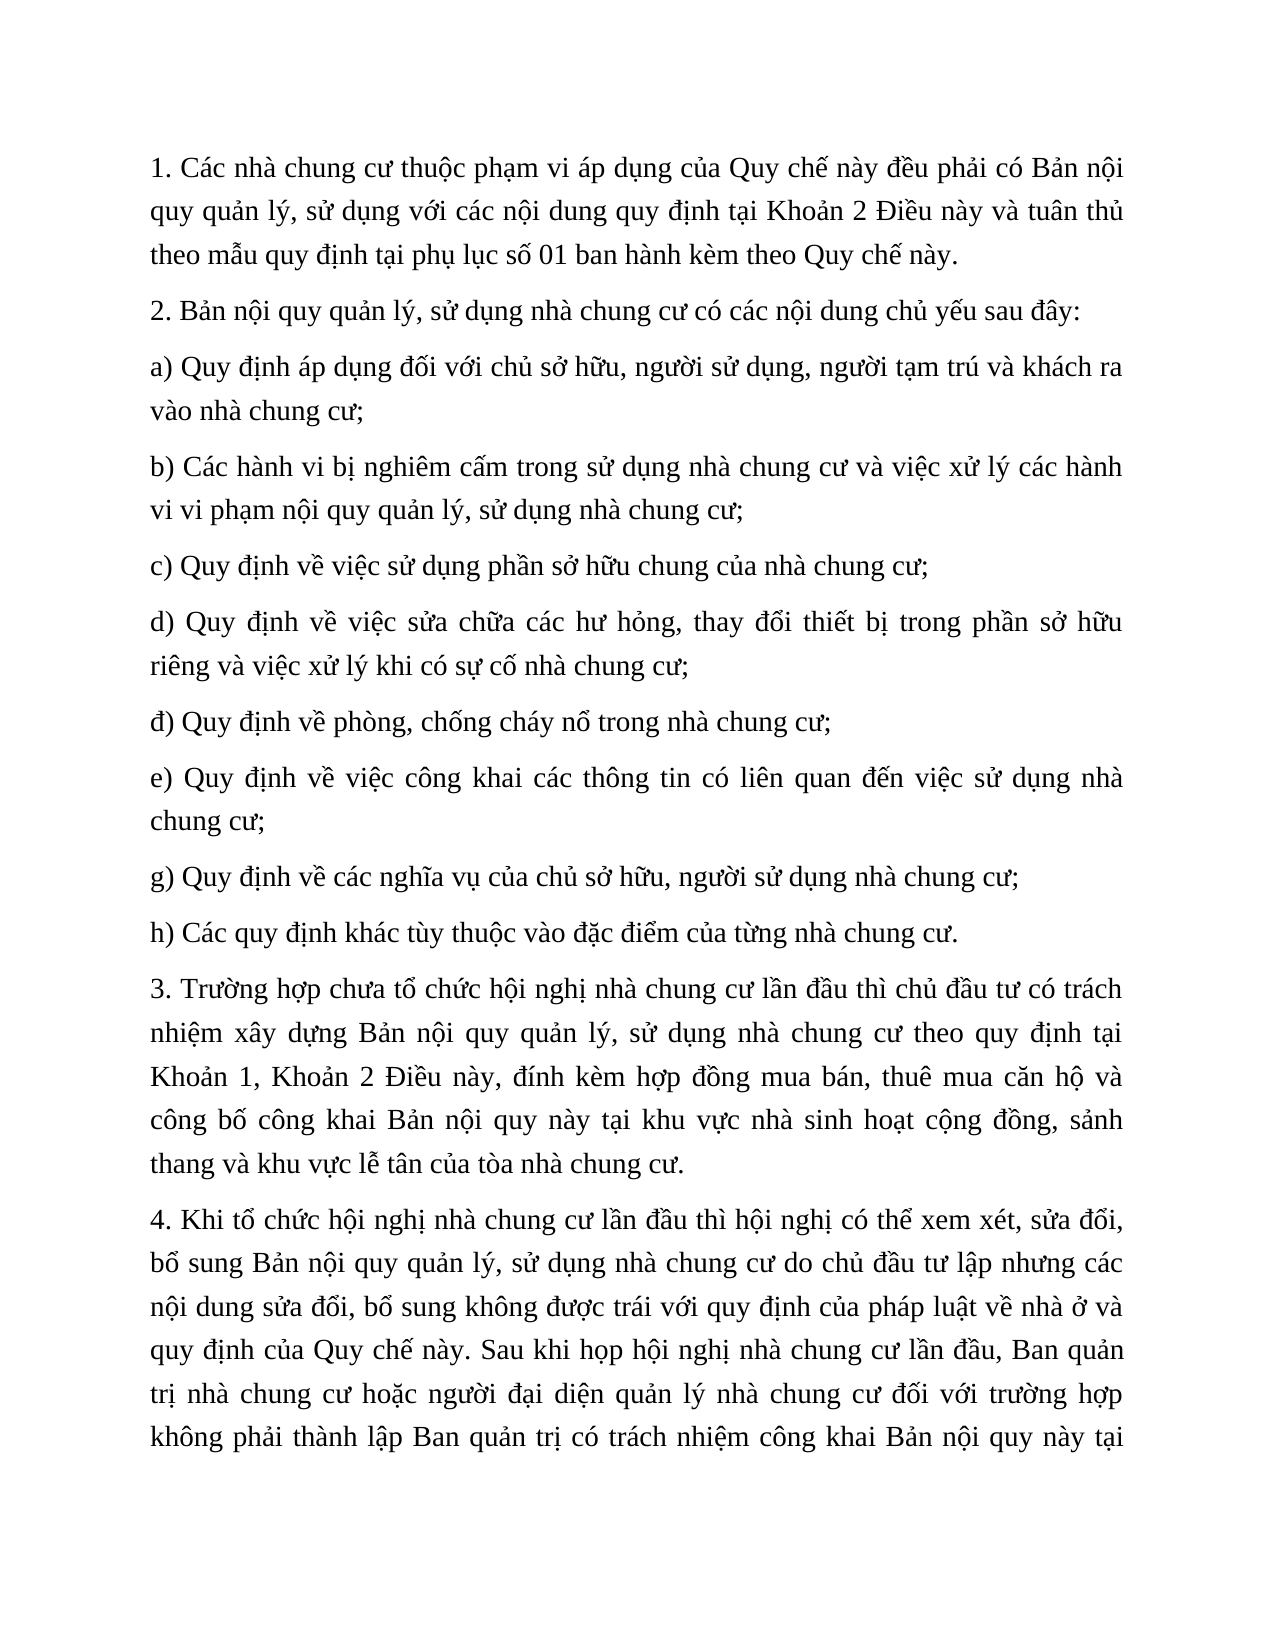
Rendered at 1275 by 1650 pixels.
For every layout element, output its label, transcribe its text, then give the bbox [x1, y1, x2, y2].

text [150, 1202, 1125, 1453]
text c) Quy định về việc sử dụng phần sở hữu chung của nhà chung cư; [150, 548, 1125, 582]
text g) Quy định về các nghĩa vụ của chủ sở hữu, người sử dụng nhà chung cư; [150, 859, 1125, 893]
text đ) Quy định về phòng, chống cháy nổ trong nhà chung cư; [150, 704, 1125, 737]
text a) Quy định áp dụng đối với chủ sở hữu, người sử dụng, người tạm trú và khách ra vào nhà chung cư; [150, 349, 1125, 426]
text d) Quy định về việc sửa chữa các hư hỏng, thay đổi thiết bị trong phần sở hữu riêng và việc xử lý khi có sự cố nhà chung cư; [150, 604, 1125, 681]
text e) Quy định về việc công khai các thông tin có liên quan đến việc sử dụng nhà chung cư; [150, 760, 1125, 837]
text 3. Trường hợp chưa tổ chức hội nghị nhà chung cư lần đầu thì chủ đầu tư có trách nhiệm xây dựng Bản nội quy quản lý, sử dụng nhà chung cư theo quy định tại Khoản 1, Khoản 2 Điều này, đính kèm hợp đồng mua bán, thuê mua căn hộ và công bố công khai Bản nội quy này tại khu vực nhà sinh hoạt cộng đồng, sảnh thang và khu vực lễ tân của tòa nhà chung cư. [150, 972, 1125, 1179]
text b) Các hành vi bị nghiêm cấm trong sử dụng nhà chung cư và việc xử lý các hành vi vi phạm nội quy quản lý, sử dụng nhà chung cư; [150, 449, 1125, 526]
text h) Các quy định khác tùy thuộc vào đặc điểm của từng nhà chung cư. [150, 916, 1125, 949]
text 2. Bản nội quy quản lý, sử dụng nhà chung cư có các nội dung chủ yếu sau đây: [150, 293, 1125, 327]
text 1. Các nhà chung cư thuộc phạm vi áp dụng của Quy chế này đều phải có Bản nội quy quản lý, sử dụng với các nội dung quy định tại Khoản 2 Điều này và tuân thủ theo mẫu quy định tại phụ lục số 01 ban hành kèm theo Quy chế này. [150, 150, 1125, 271]
